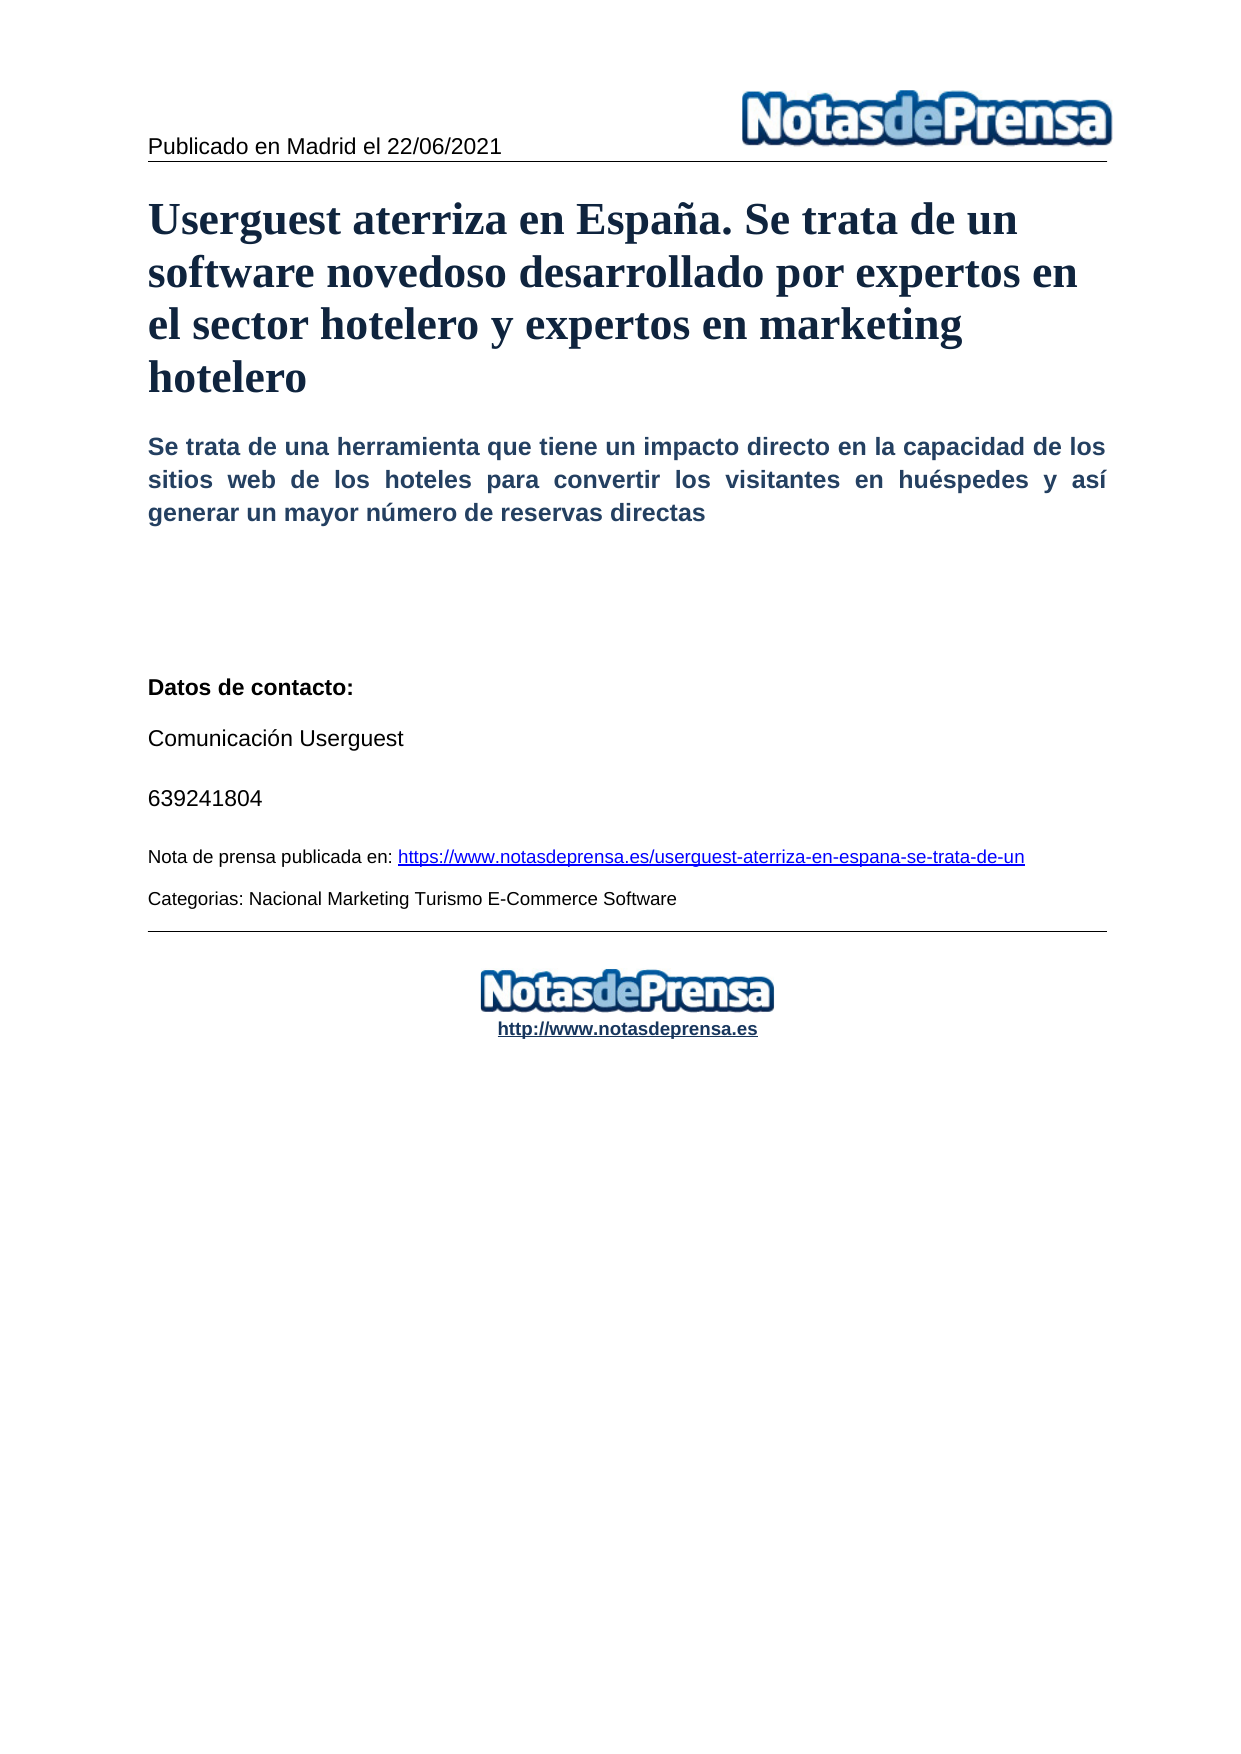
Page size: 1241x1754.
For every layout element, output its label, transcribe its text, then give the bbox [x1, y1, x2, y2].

text 639241804 [148, 785, 1063, 812]
text Publicado en Madrid el 22/06/2021 [148, 133, 1107, 161]
text Categorias: Nacional Marketing Turismo E-Commerce Software [148, 888, 1107, 910]
text Datos de contacto: [148, 674, 1107, 700]
picture [480, 968, 775, 1014]
subtitle Se trata de una herramienta que tiene un impacto directo en la capacidad de los sitios web de los hoteles para convertir los visitantes en huéspedes y así generar un mayor número de reservas directas [148, 432, 1107, 526]
subtitle Userguest aterriza en España. Se trata de un software novedoso desarrollado por expertos en el sector hotelero y expertos en marketing hotelero [148, 192, 1107, 402]
text Comunicación Userguest [148, 725, 1063, 751]
text http://www.notasdeprensa.es [148, 1018, 1107, 1039]
picture [742, 90, 1113, 148]
text Nota de prensa publicada en: https://www.notasdeprensa.es/userguest-aterriza-en-espana-se-trata-de-un [148, 846, 1107, 867]
